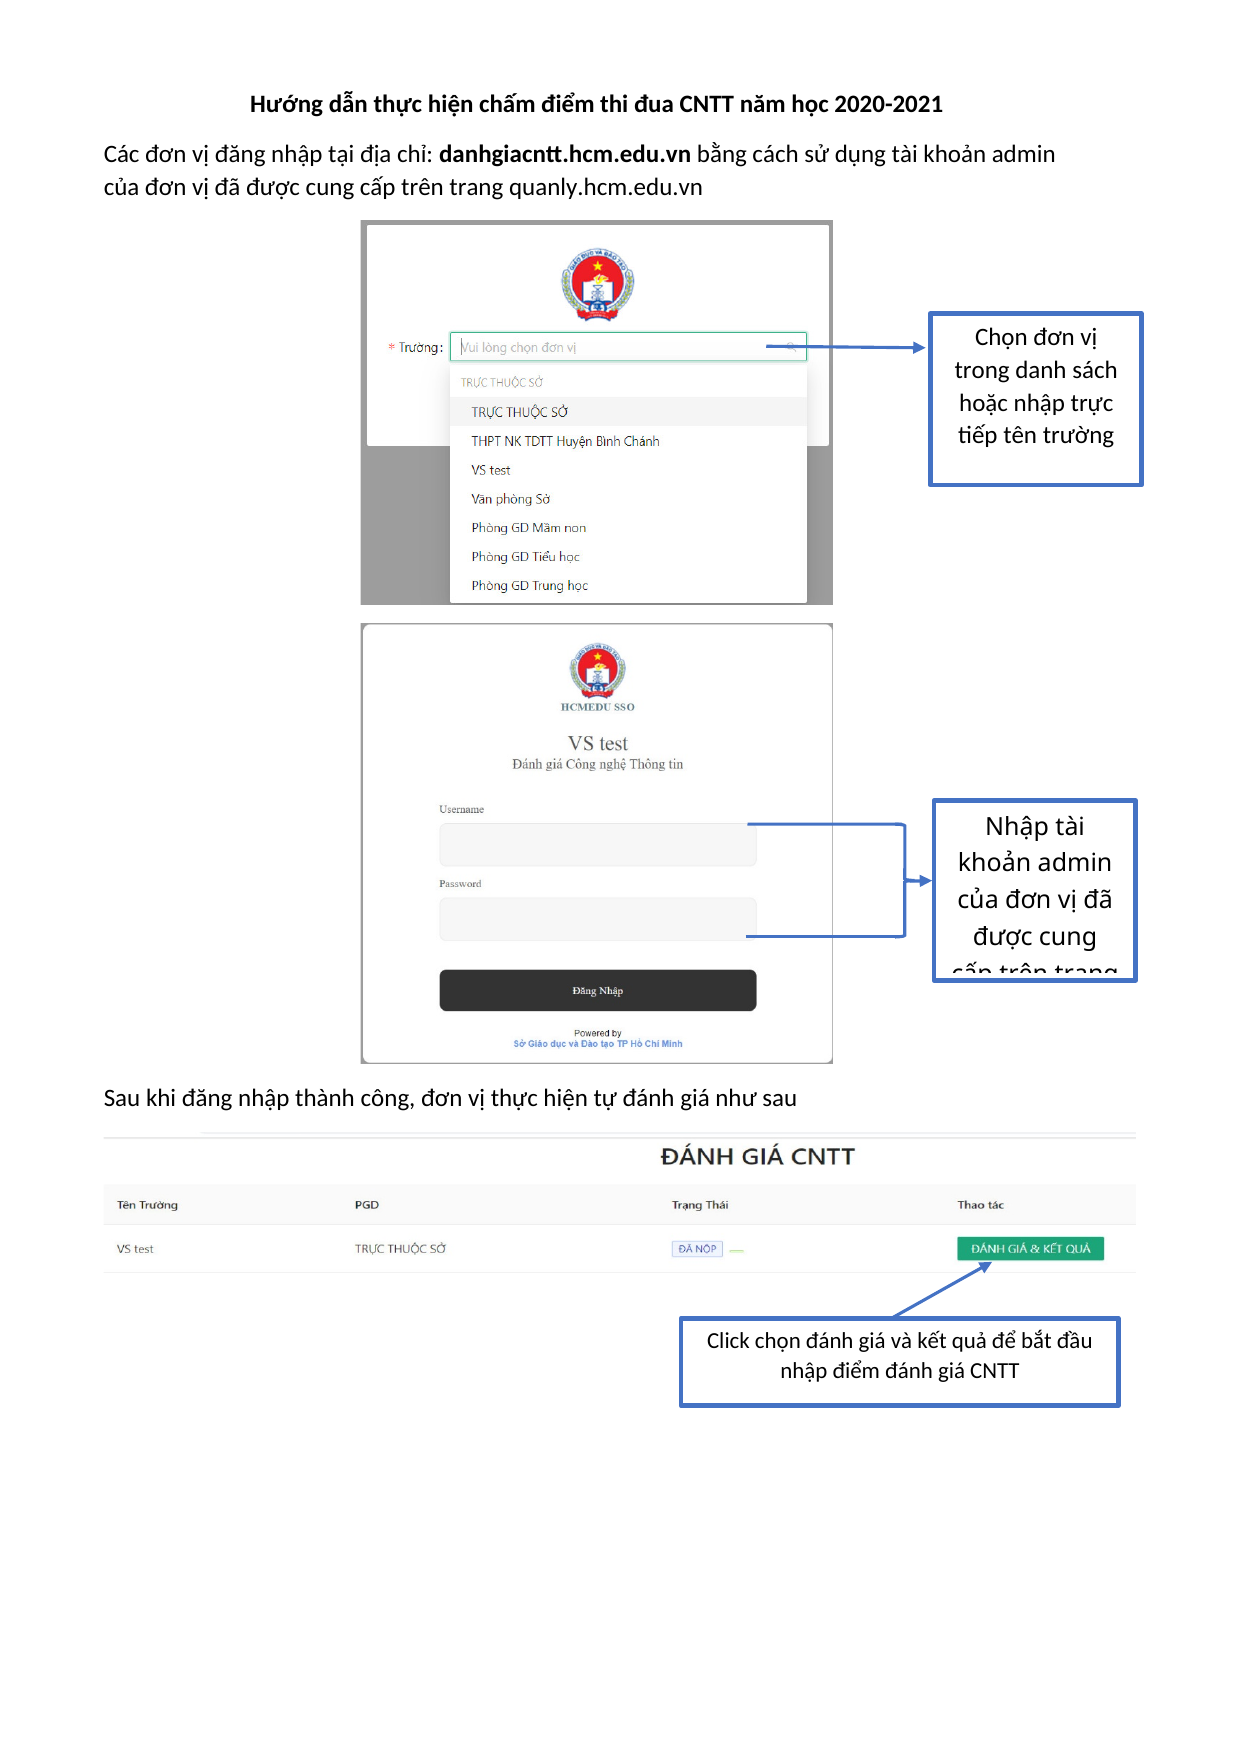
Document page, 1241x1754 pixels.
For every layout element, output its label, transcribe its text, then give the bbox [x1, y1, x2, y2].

text Hướng dẫn thực hiện chấm điểm thi đua CNTT năm học 2020-2021 [103, 89, 1090, 119]
picture [103, 1132, 1136, 1277]
text Sau khi đăng nhập thành công, đơn vị thực hiện tự đánh giá như sau [103, 1082, 1090, 1113]
picture [360, 623, 833, 1064]
text Các đơn vị đăng nhập tại địa chỉ: danhgiacntt.hcm.edu.vn bằng cách sử dụng tài khoản admin của đơn vị đã được cung cấp trên trang quanly.hcm.edu.vn [103, 138, 1090, 202]
picture [360, 220, 833, 605]
